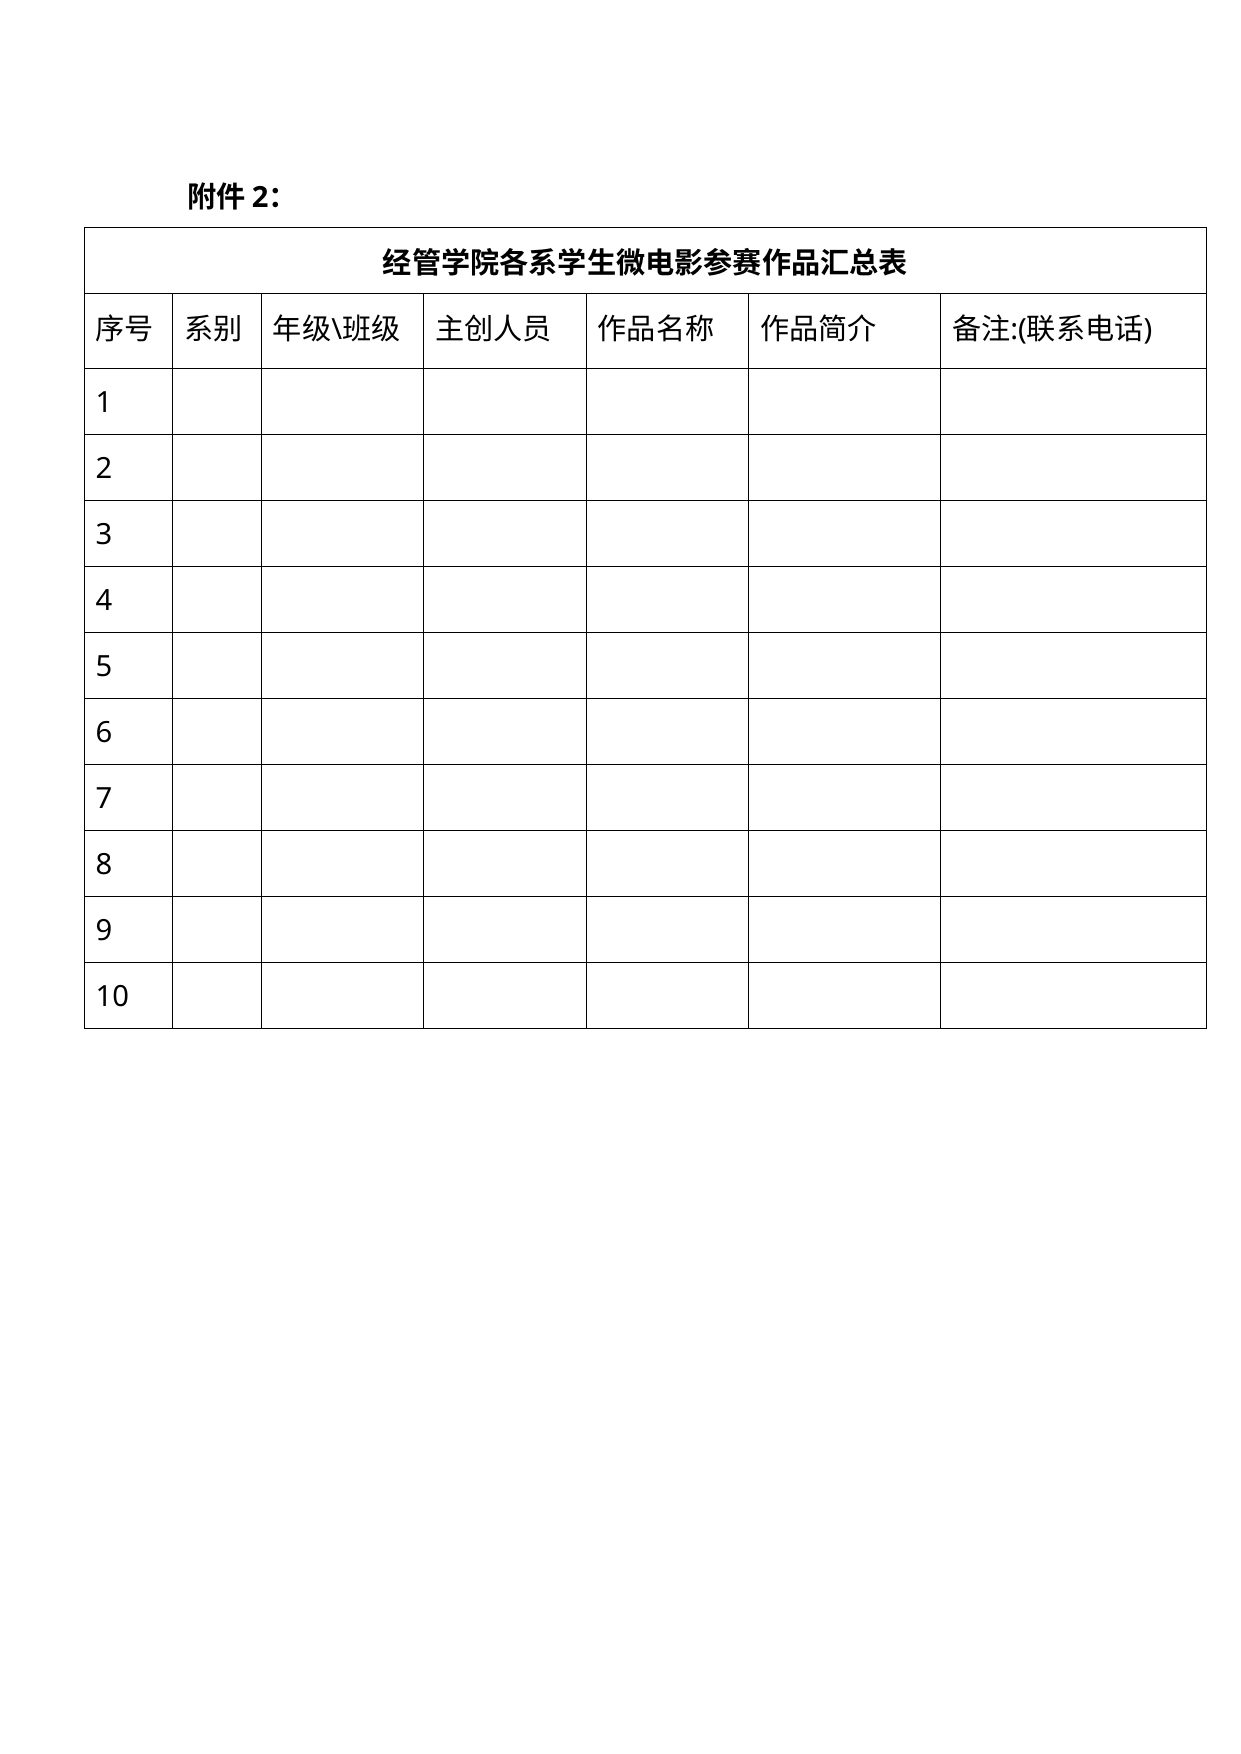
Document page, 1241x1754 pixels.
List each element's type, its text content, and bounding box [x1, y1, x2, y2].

table_cell [262, 633, 423, 698]
table_cell [173, 897, 261, 962]
table_cell [173, 435, 261, 500]
table_cell [173, 369, 261, 434]
table_cell [424, 897, 586, 962]
table_cell [173, 963, 261, 1028]
table_cell 主创人员 [424, 294, 586, 368]
table_cell [749, 963, 940, 1028]
table_cell [173, 567, 261, 632]
table_cell [587, 369, 748, 434]
table_cell [749, 897, 940, 962]
table_cell [587, 435, 748, 500]
table_cell [262, 897, 423, 962]
table_cell 4 [85, 567, 172, 632]
table_cell [941, 765, 1206, 830]
table_cell [587, 897, 748, 962]
table_cell [749, 633, 940, 698]
table_cell [424, 699, 586, 764]
table_cell [941, 831, 1206, 896]
table_cell [749, 369, 940, 434]
table_cell [262, 963, 423, 1028]
table_cell [941, 699, 1206, 764]
table_cell [262, 501, 423, 566]
table_cell [587, 633, 748, 698]
table_cell [941, 963, 1206, 1028]
table_cell 作品名称 [587, 294, 748, 368]
table_cell [749, 765, 940, 830]
table_cell [941, 435, 1206, 500]
text 附件2： [187, 162, 1053, 227]
table_cell [941, 897, 1206, 962]
table_cell [587, 765, 748, 830]
table_cell [587, 567, 748, 632]
table_cell 9 [85, 897, 172, 962]
table_cell [749, 435, 940, 500]
table_cell [587, 963, 748, 1028]
table_cell [941, 369, 1206, 434]
table_cell [587, 699, 748, 764]
table_cell [173, 699, 261, 764]
table_cell [941, 633, 1206, 698]
table_cell [262, 369, 423, 434]
table_cell 备注:(联系电话) [941, 294, 1206, 368]
table_cell 10 [85, 963, 172, 1028]
table_cell 7 [85, 765, 172, 830]
table_cell [262, 567, 423, 632]
table_cell [424, 369, 586, 434]
table_cell [424, 567, 586, 632]
table_cell [424, 633, 586, 698]
table_cell [262, 765, 423, 830]
table_cell [941, 501, 1206, 566]
table_cell 5 [85, 633, 172, 698]
table_cell [424, 831, 586, 896]
table_cell [424, 435, 586, 500]
table_cell [424, 963, 586, 1028]
table_cell 2 [85, 435, 172, 500]
table_cell [173, 831, 261, 896]
table_cell 年级\班级 [262, 294, 423, 368]
table_cell [262, 435, 423, 500]
table_cell 作品简介 [749, 294, 940, 368]
table_cell [173, 501, 261, 566]
table_cell 序号 [85, 294, 172, 368]
table_cell [587, 501, 748, 566]
table_cell 系别 [173, 294, 261, 368]
table_cell [424, 765, 586, 830]
table_cell 1 [85, 369, 172, 434]
table_cell 3 [85, 501, 172, 566]
table_cell [587, 831, 748, 896]
table_cell [749, 831, 940, 896]
table_header 经管学院各系学生微电影参赛作品汇总表 [85, 228, 1206, 293]
table_cell [749, 699, 940, 764]
table_cell [749, 501, 940, 566]
table_cell [941, 567, 1206, 632]
table_cell 8 [85, 831, 172, 896]
table_cell [262, 699, 423, 764]
table_cell [173, 633, 261, 698]
table_cell [262, 831, 423, 896]
table_cell 6 [85, 699, 172, 764]
table_cell [749, 567, 940, 632]
table_cell [173, 765, 261, 830]
table_cell [424, 501, 586, 566]
